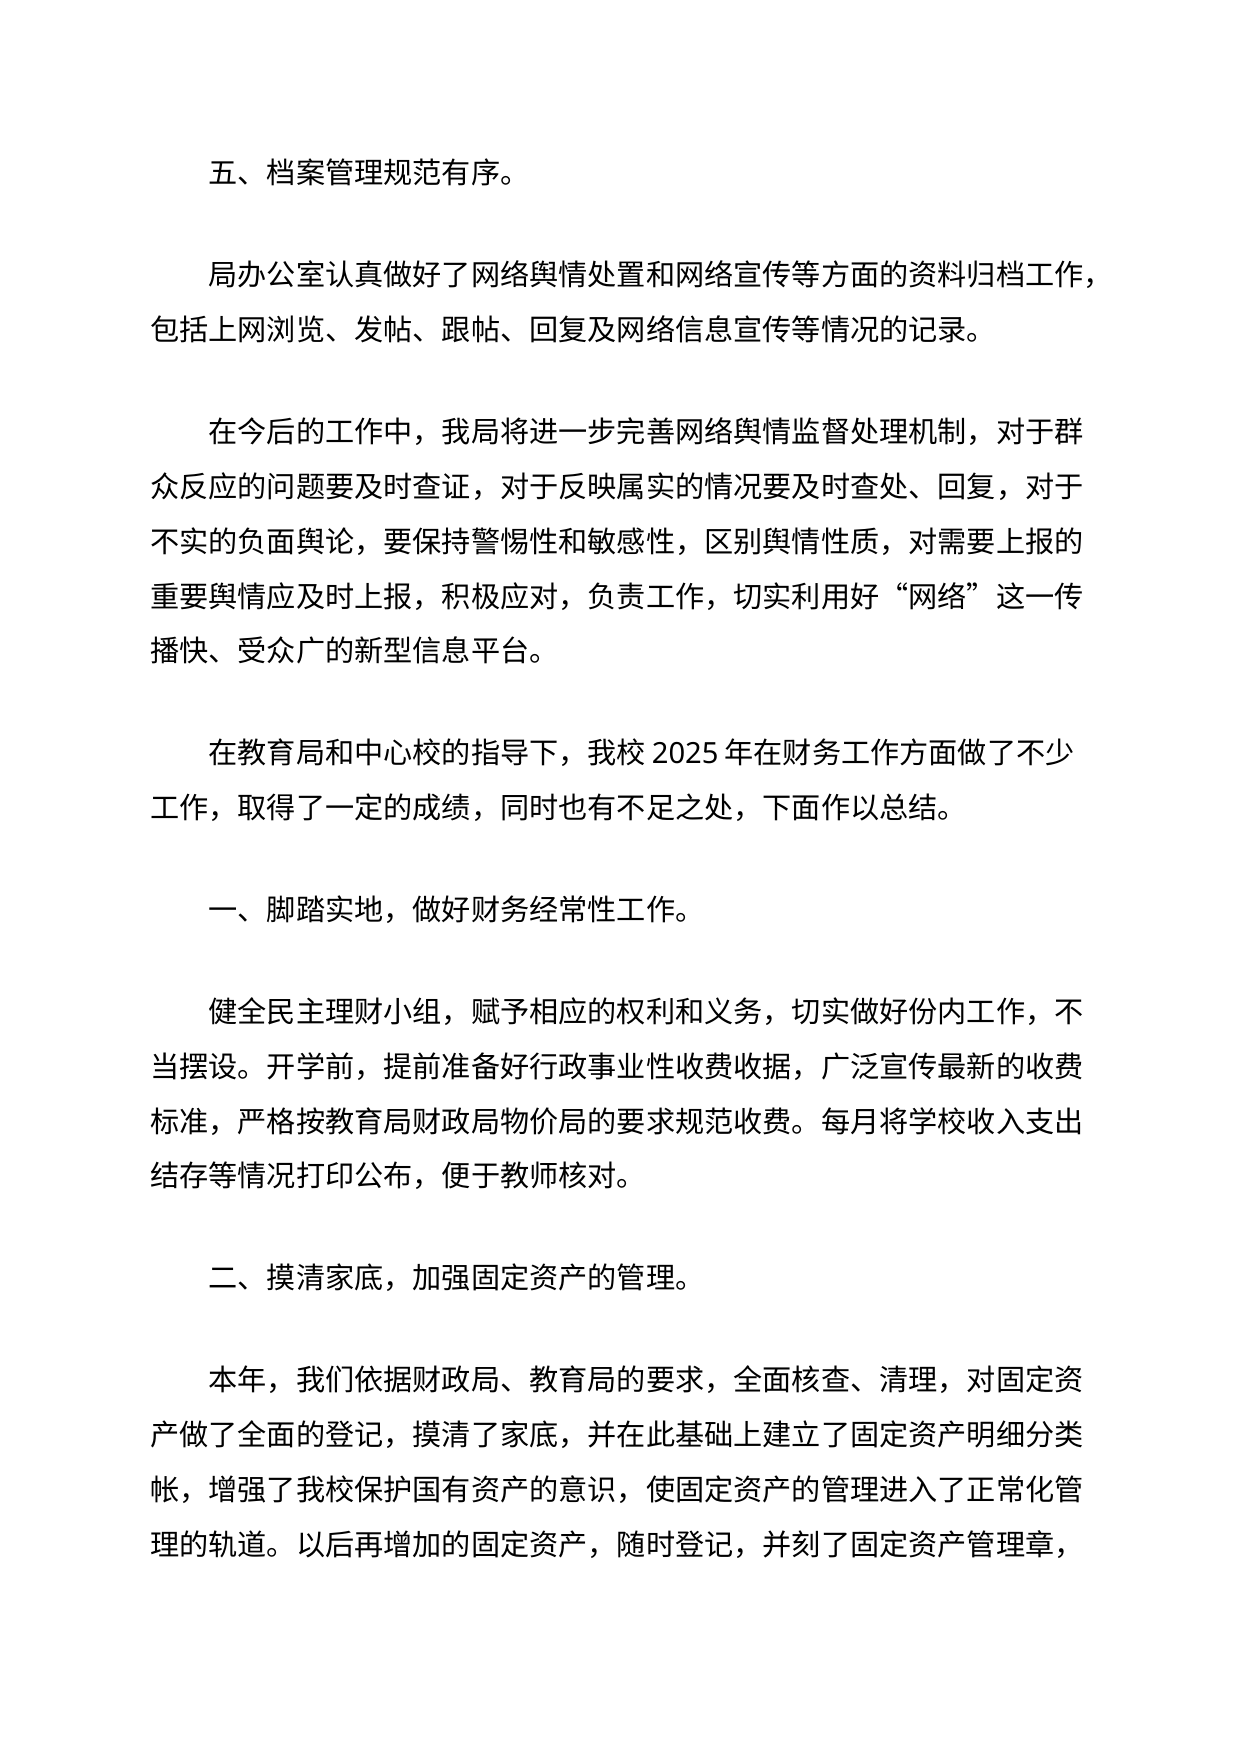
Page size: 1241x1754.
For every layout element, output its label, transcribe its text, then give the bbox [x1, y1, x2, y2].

text 二、摸清家底，加强固定资产的管理。 [150, 1255, 1090, 1297]
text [150, 1357, 1090, 1563]
text 在今后的工作中，我局将进一步完善网络舆情监督处理机制，对于群众反应的问题要及时查证，对于反映属实的情况要及时查处、回复，对于不实的负面舆论，要保持警惕性和敏感性，区别舆情性质，对需要上报的重要舆情应及时上报，积极应对，负责工作，切实利用好“网络”这一传播快、受众广的新型信息平台。 [150, 408, 1090, 670]
text 局办公室认真做好了网络舆情处置和网络宣传等方面的资料归档工作，包括上网浏览、发帖、跟帖、回复及网络信息宣传等情况的记录。 [150, 252, 1090, 349]
text 在教育局和中心校的指导下，我校2025年在财务工作方面做了不少工作，取得了一定的成绩，同时也有不足之处，下面作以总结。 [150, 730, 1090, 827]
text 健全民主理财小组，赋予相应的权利和义务，切实做好份内工作，不当摆设。开学前，提前准备好行政事业性收费收据，广泛宣传最新的收费标准，严格按教育局财政局物价局的要求规范收费。每月将学校收入支出结存等情况打印公布，便于教师核对。 [150, 988, 1090, 1195]
text 一、脚踏实地，做好财务经常性工作。 [150, 887, 1090, 929]
text 五、档案管理规范有序。 [150, 150, 1090, 192]
